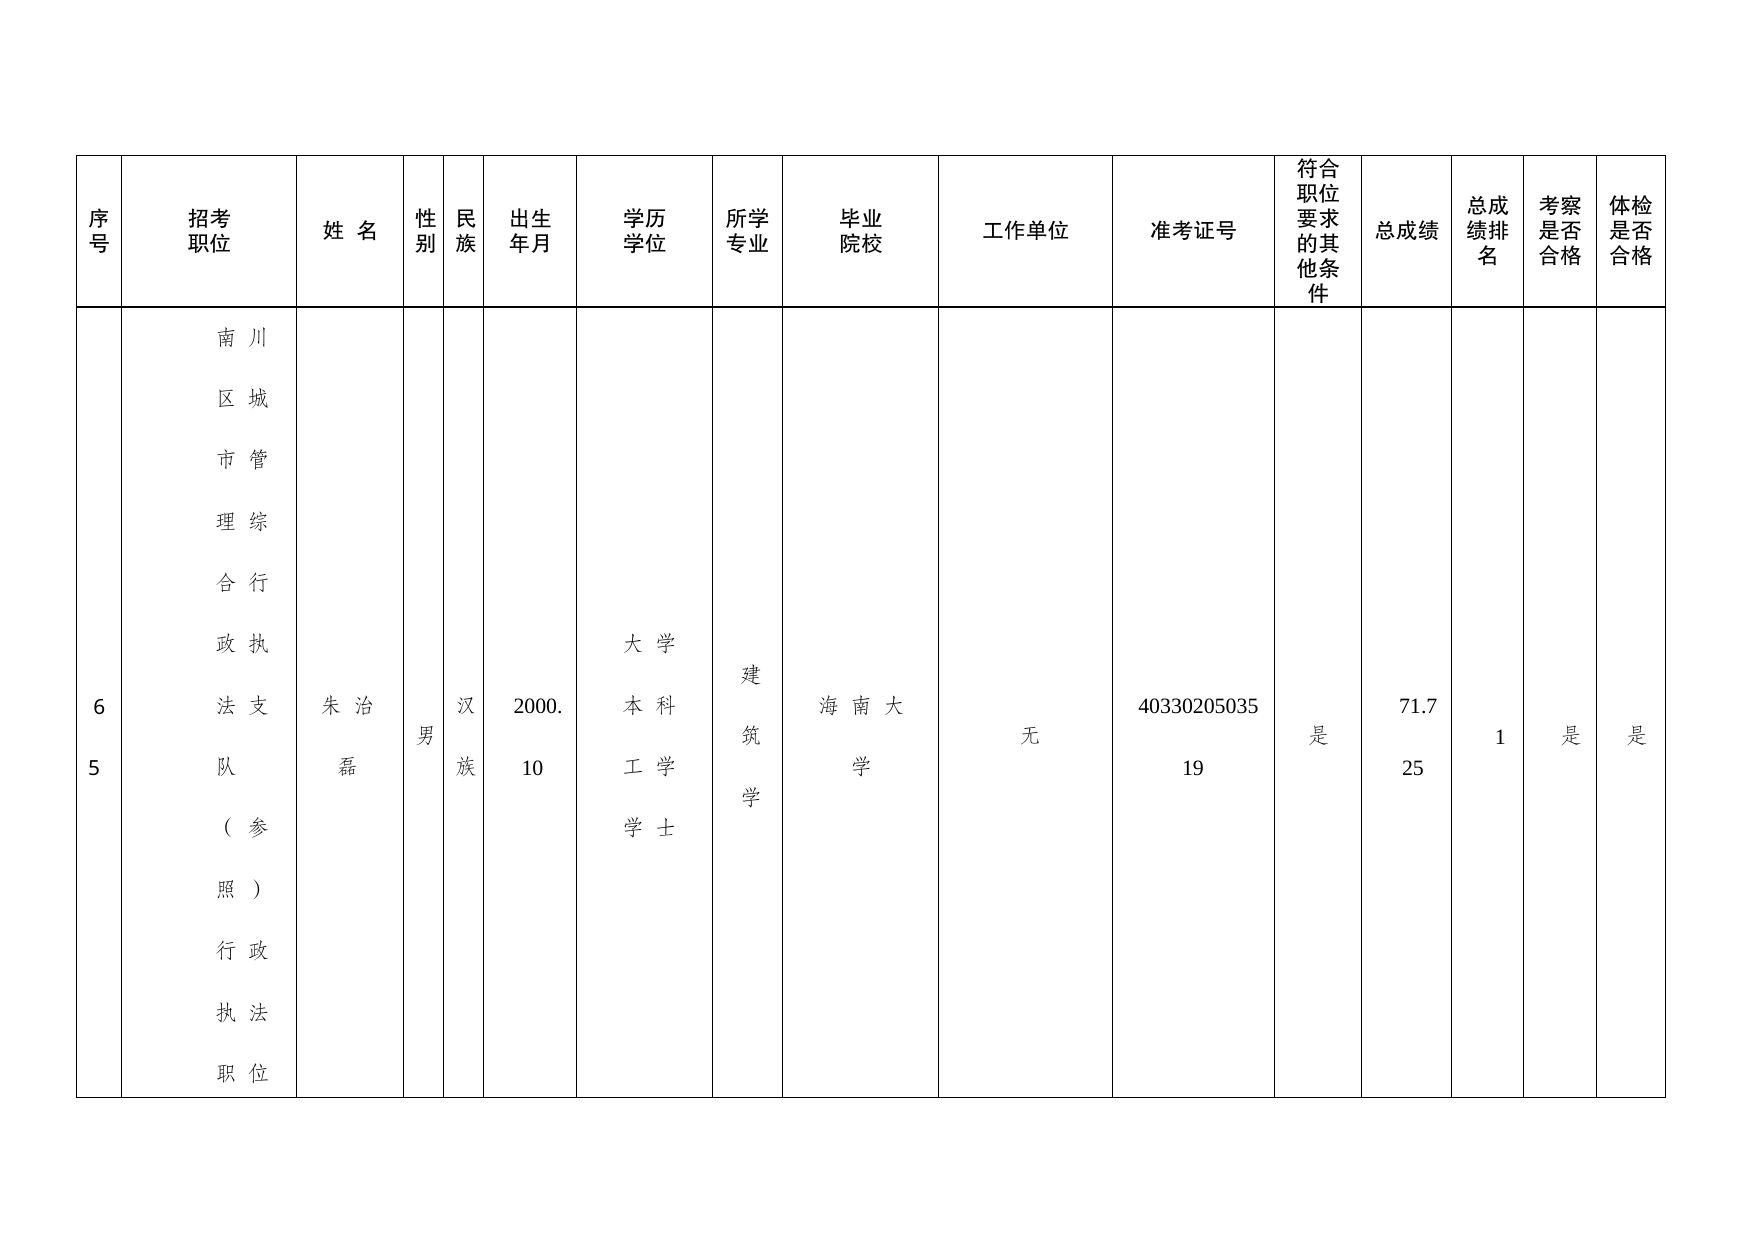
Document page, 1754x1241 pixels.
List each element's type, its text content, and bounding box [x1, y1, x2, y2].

table_header 毕业 院校 [783, 156, 938, 306]
table_header 性别 [404, 156, 443, 306]
table_cell 海南大学 [783, 308, 938, 1097]
table_cell 汉族 [444, 308, 483, 1097]
table_header 体检是否合格 [1597, 156, 1665, 306]
table_header 考察是否合格 [1524, 156, 1596, 306]
table_header 出生 年月 [484, 156, 576, 306]
table_cell 1 [1452, 308, 1523, 1097]
table_cell 4033020503519 [1113, 308, 1274, 1097]
table_header 姓 名 [297, 156, 403, 306]
table_header 符合职位要求的其他条件 [1275, 156, 1361, 306]
table_cell 男 [404, 308, 443, 1097]
table_header 民族 [444, 156, 483, 306]
table_header 工作单位 [939, 156, 1112, 306]
table_header 所学 专业 [713, 156, 782, 306]
table_header 总成绩排名 [1452, 156, 1523, 306]
table_cell 是 [1597, 308, 1665, 1097]
table_cell 无 [939, 308, 1112, 1097]
table_cell 朱治磊 [297, 308, 403, 1097]
table_cell 是 [1275, 308, 1361, 1097]
table_cell 2000.10 [484, 308, 576, 1097]
table_header 序号 [77, 156, 121, 306]
table_cell 65 [77, 308, 121, 1097]
table_cell 南川区城市管理综合行政执法支队（参照）行政执法职位1 [122, 308, 296, 1097]
table_header 学历 学位 [577, 156, 712, 306]
table_header 总成绩 [1362, 156, 1451, 306]
table_cell 建筑学 [713, 308, 782, 1097]
table_cell 大学本科 工学学士 [577, 308, 712, 1097]
table_cell 71.725 [1362, 308, 1451, 1097]
table_cell 是 [1524, 308, 1596, 1097]
table_header 准考证号 [1113, 156, 1274, 306]
table_header 招考 职位 [122, 156, 296, 306]
